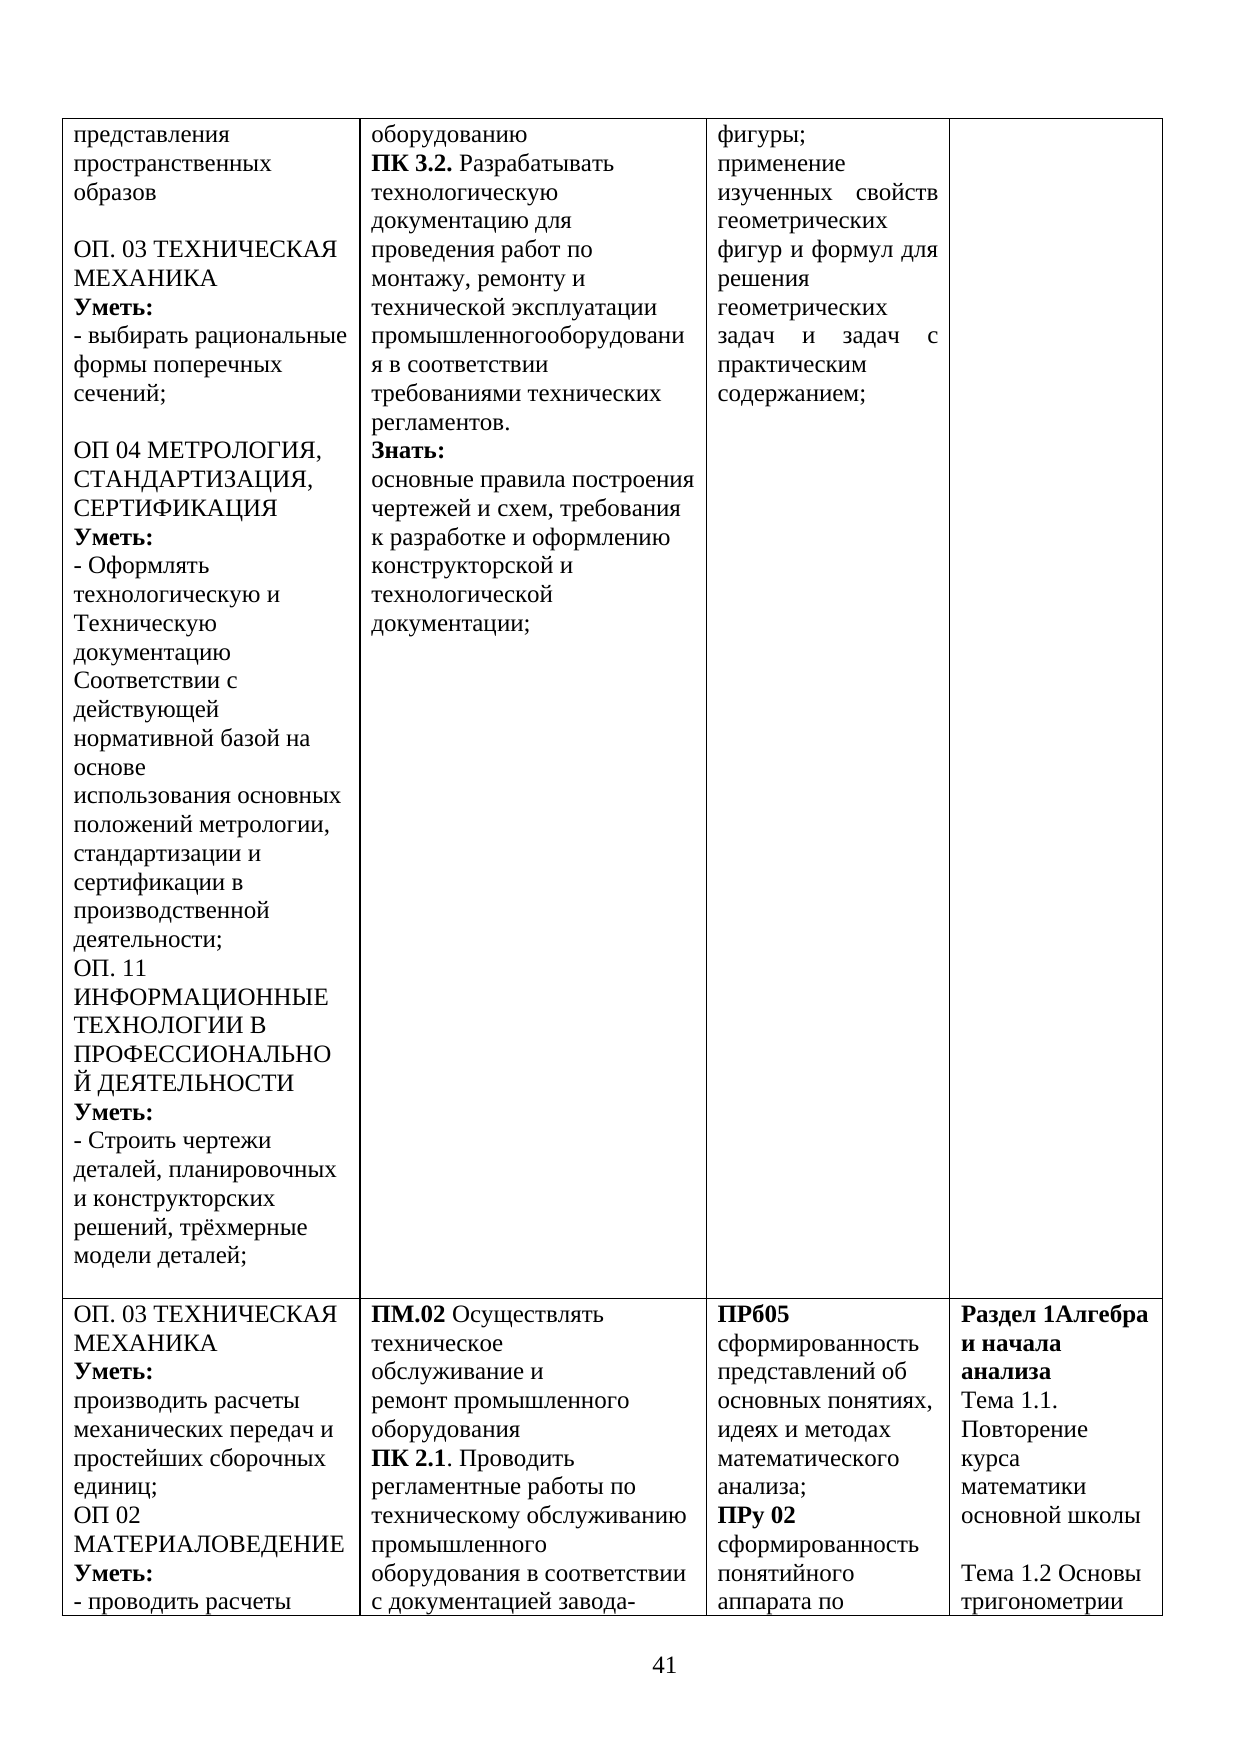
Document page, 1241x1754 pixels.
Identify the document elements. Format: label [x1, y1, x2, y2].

table_cell [361, 1299, 706, 1615]
table_cell [707, 1299, 949, 1615]
table_cell [63, 1299, 359, 1615]
table_cell [63, 119, 359, 1298]
table_cell [361, 119, 706, 1298]
table_cell [707, 119, 949, 1298]
table_cell [950, 119, 1162, 1298]
table_cell [950, 1299, 1162, 1615]
